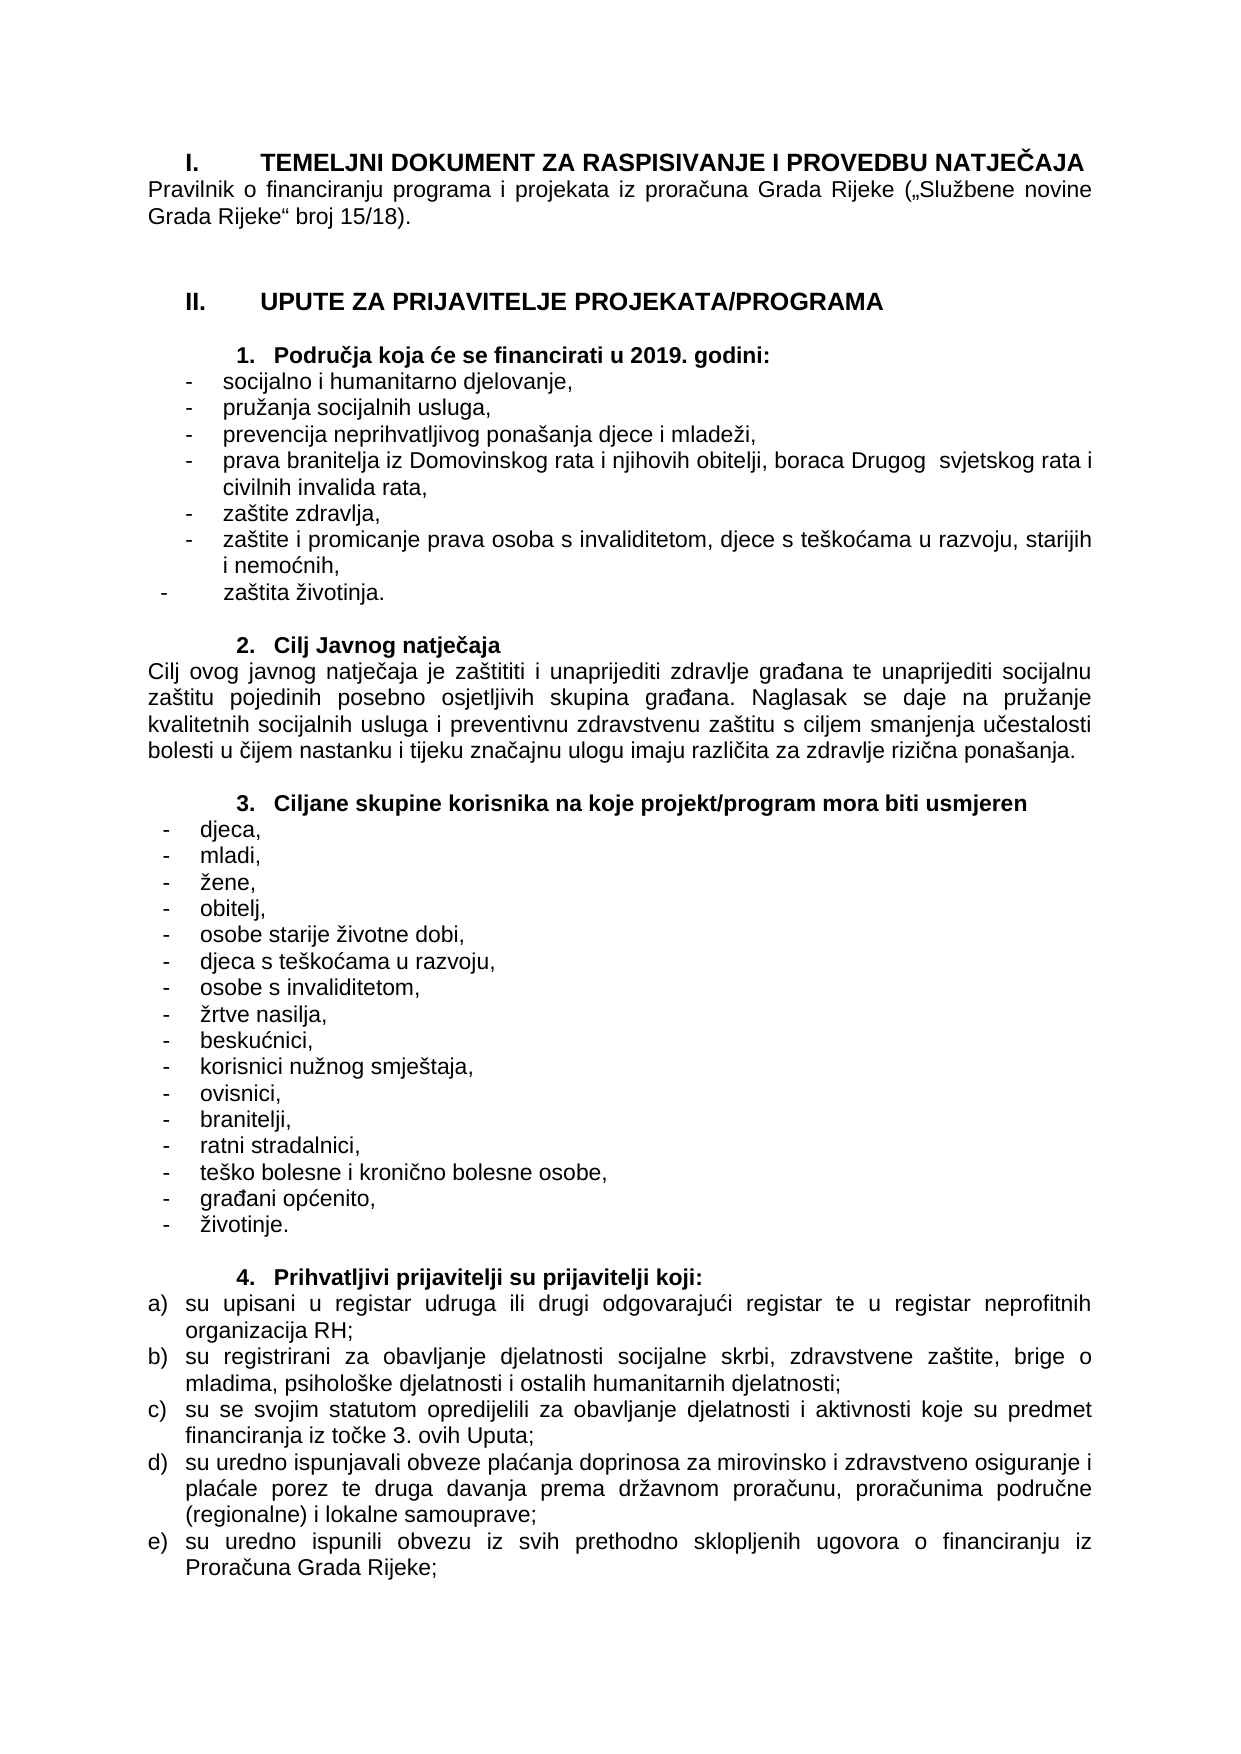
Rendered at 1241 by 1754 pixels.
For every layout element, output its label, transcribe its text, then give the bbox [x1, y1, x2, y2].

list osobe starije životne dobi, [162, 921, 1093, 948]
list su registrirani za obavljanje djelatnosti socijalne skrbi, zdravstvene zaštite, brige o mladima, psihološke djelatnosti i ostalih humanitarnih djelatnosti; [148, 1343, 1093, 1396]
list su se svojim statutom opredijelili za obavljanje djelatnosti i aktivnosti koje su predmet financiranja iz točke 3. ovih Uputa; [148, 1396, 1093, 1448]
list osobe s invaliditetom, [162, 974, 1093, 1001]
list zaštita životinja. [160, 579, 1093, 605]
list beskućnici, [162, 1027, 1093, 1053]
list Cilj Javnog natječaja [236, 632, 1093, 658]
list obitelj, [162, 895, 1093, 921]
list zaštite zdravlja, [185, 500, 1093, 526]
list socijalno i humanitarno djelovanje, [185, 368, 1093, 394]
list zaštite i promicanje prava osoba s invaliditetom, djece s teškoćama u razvoju, starijih i nemoćnih, [185, 526, 1093, 579]
list branitelji, [162, 1106, 1093, 1132]
text Cilj ovog javnog natječaja je zaštititi i unaprijediti zdravlje građana te unaprijediti socijalnu zaštitu pojedinih posebno osjetljivih skupina građana. Naglasak se daje na pružanje kvalitetnih socijalnih usluga i preventivnu zdravstvenu zaštitu s ciljem smanjenja učestalosti bolesti u čijem nastanku i tijeku značajnu ulogu imaju različita za zdravlje rizična ponašanja. [148, 658, 1093, 763]
list Prihvatljivi prijavitelji su prijavitelji koji: [236, 1264, 1093, 1290]
list mladi, [162, 842, 1093, 869]
list Ciljane skupine korisnika na koje projekt/program mora biti usmjeren [236, 790, 1093, 816]
list žrtve nasilja, [162, 1001, 1093, 1027]
list prava branitelja iz Domovinskog rata i njihovih obitelji, boraca Drugog svjetskog rata i civilnih invalida rata, [185, 447, 1093, 500]
list ovisnici, [162, 1079, 1093, 1106]
text Pravilnik o financiranju programa i projekata iz proračuna Grada Rijeke („Službene novine Grada Rijeke“ broj 15/18). [148, 176, 1093, 229]
list su uredno ispunili obvezu iz svih prethodno sklopljenih ugovora o financiranju iz Proračuna Grada Rijeke; [148, 1528, 1093, 1580]
list žene, [162, 869, 1093, 895]
list teško bolesne i kronično bolesne osobe, [162, 1159, 1093, 1185]
list građani općenito, [162, 1185, 1093, 1211]
list ratni stradalnici, [162, 1132, 1093, 1159]
list djeca, [162, 816, 1093, 842]
list Područja koja će se financirati u 2019. godini: [236, 342, 1093, 368]
list djeca s teškoćama u razvoju, [162, 948, 1093, 974]
list životinje. [162, 1211, 1093, 1238]
list su uredno ispunjavali obveze plaćanja doprinosa za mirovinsko i zdravstveno osiguranje i plaćale porez te druga davanja prema državnom proračunu, proračunima područne (regionalne) i lokalne samouprave; [148, 1448, 1093, 1528]
list UPUTE ZA PRIJAVITELJE PROJEKATA/PROGRAMA [185, 287, 1093, 315]
list prevencija neprihvatljivog ponašanja djece i mladeži, [185, 421, 1093, 447]
list TEMELJNI DOKUMENT ZA RASPISIVANJE I PROVEDBU NATJEČAJA [185, 148, 1093, 176]
list korisnici nužnog smještaja, [162, 1053, 1093, 1079]
list su upisani u registar udruga ili drugi odgovarajući registar te u registar neprofitnih organizacija RH; [148, 1290, 1093, 1343]
list pružanja socijalnih usluga, [185, 394, 1093, 421]
